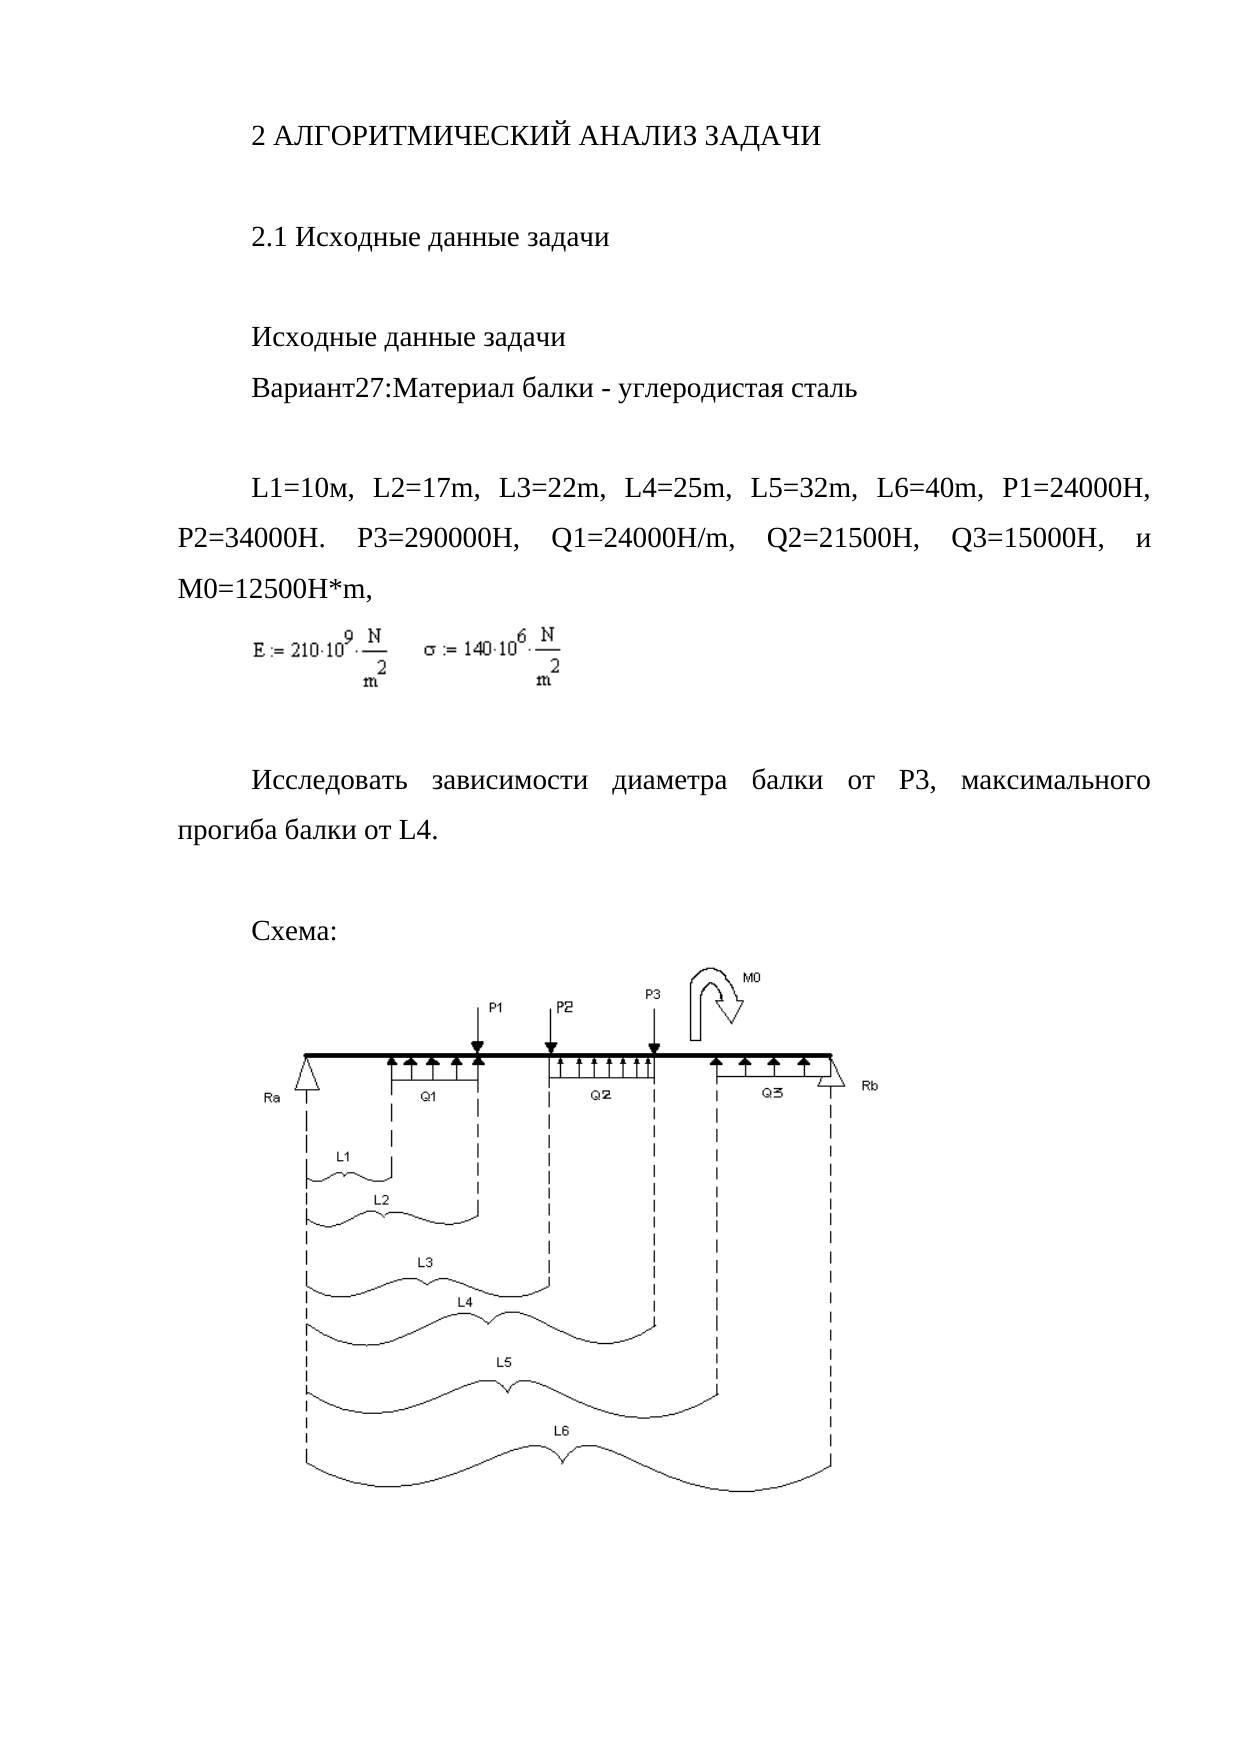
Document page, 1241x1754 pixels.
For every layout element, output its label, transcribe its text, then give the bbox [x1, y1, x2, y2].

text Схема: [177, 913, 1152, 946]
text 2.1 Исходные данные задачи [177, 219, 1152, 252]
picture [251, 963, 919, 1515]
text Исследовать зависимости диаметра балки от Р3, максимального прогиба балки от L4. [177, 762, 1152, 846]
text L1=10м, L2=17m, L3=22m, L4=25m, L5=32m, L6=40m, P1=24000H, P2=34000H. P3=290000H, Q1=24000H/m, Q2=21500H, Q3=15000H, и M0=12500H*m, [177, 470, 1152, 604]
picture [251, 624, 400, 695]
picture [406, 621, 567, 695]
text Вариант27:Материал балки - углеродистая сталь [177, 370, 1152, 403]
text Исходные данные задачи [177, 319, 1152, 353]
text 2 АЛГОРИТМИЧЕСКИЙ АНАЛИЗ ЗАДАЧИ [177, 118, 1152, 152]
